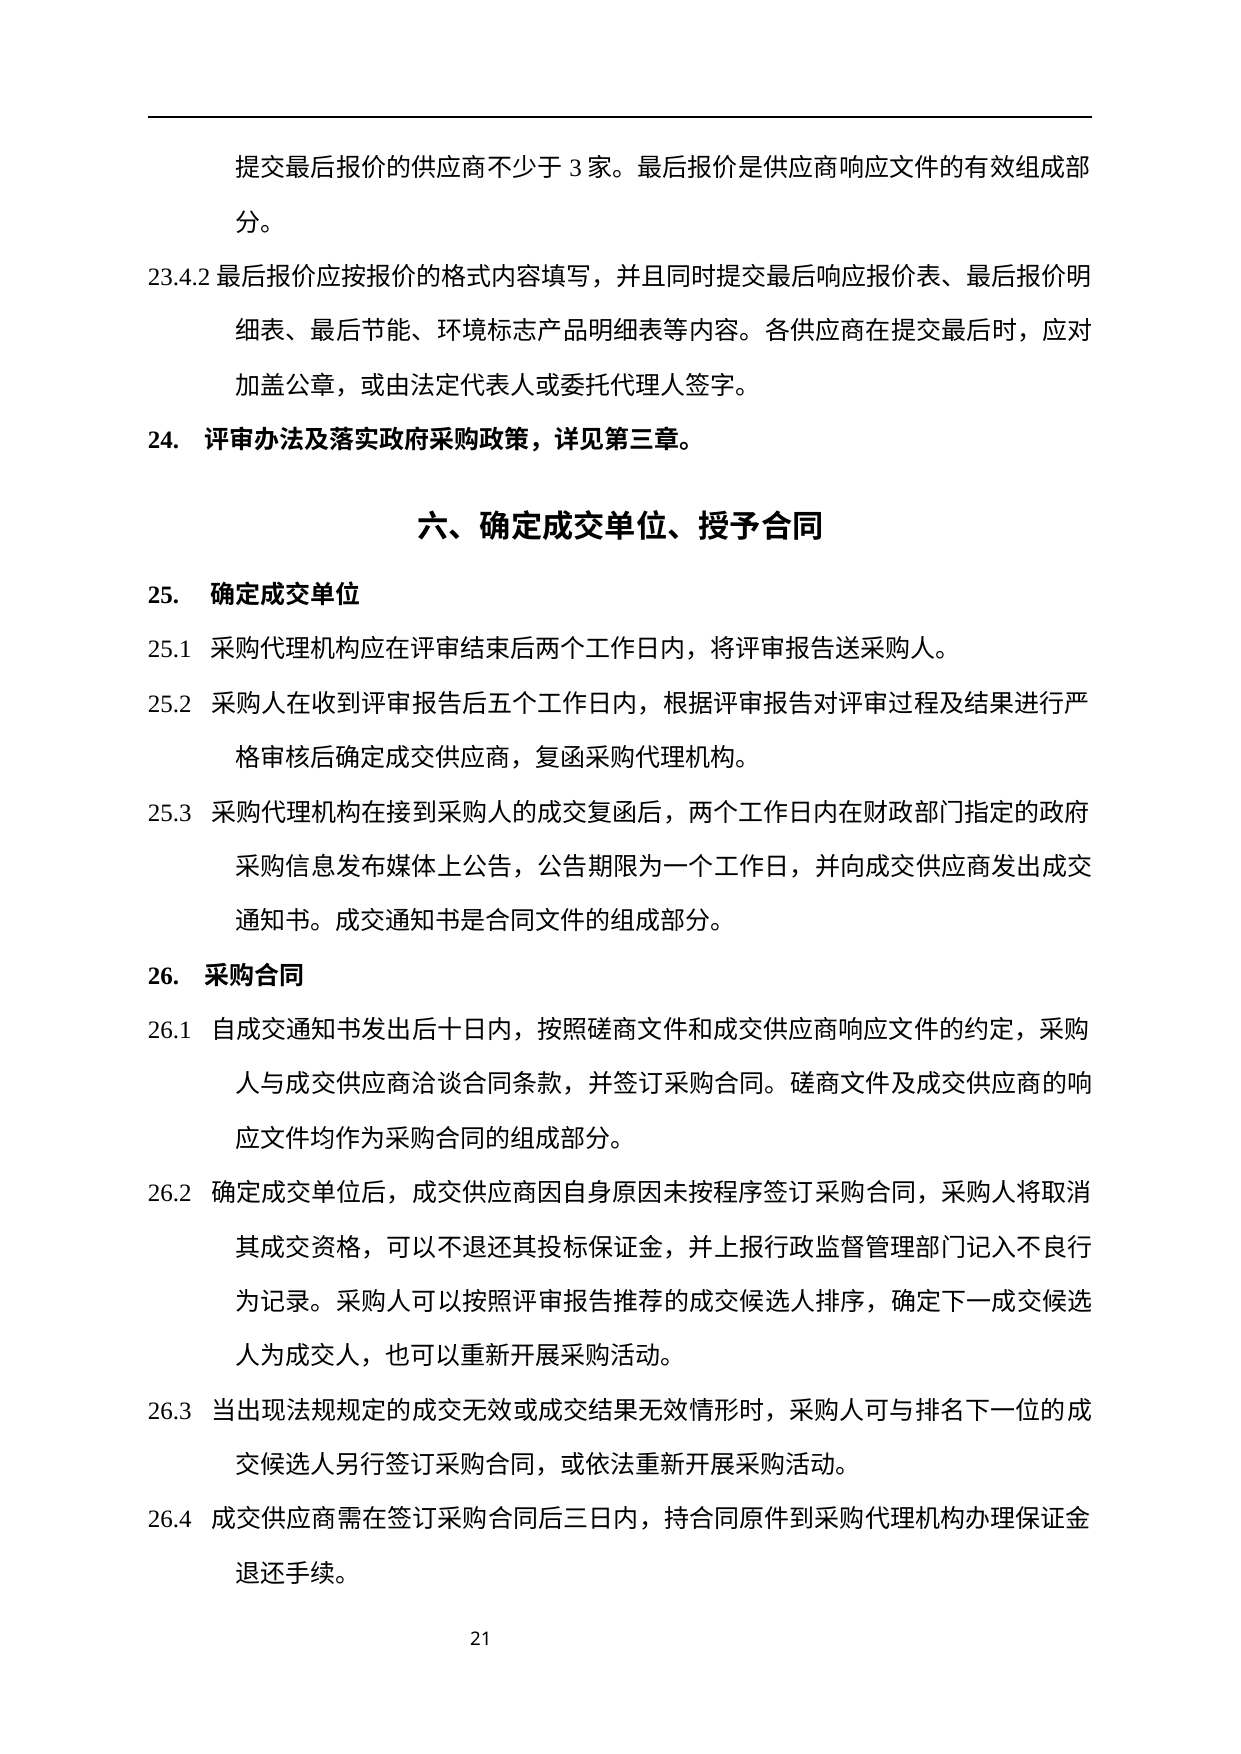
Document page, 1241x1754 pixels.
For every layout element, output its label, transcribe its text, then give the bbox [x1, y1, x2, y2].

text 26.4 成交供应商需在签订采购合同后三日内，持合同原件到采购代理机构办理保证金退还手续。 [148, 1499, 1092, 1589]
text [148, 148, 1092, 238]
subtitle 26. 采购合同 [148, 955, 1092, 991]
text 26.2 确定成交单位后，成交供应商因自身原因未按程序签订采购合同，采购人将取消其成交资格，可以不退还其投标保证金，并上报行政监督管理部门记入不良行为记录。采购人可以按照评审报告推荐的成交候选人排序，确定下一成交候选人为成交人，也可以重新开展采购活动。 [148, 1173, 1092, 1372]
text 六、确定成交单位、授予合同 [148, 502, 1092, 547]
text 26.3 当出现法规规定的成交无效或成交结果无效情形时，采购人可与排名下一位的成交候选人另行签订采购合同，或依法重新开展采购活动。 [148, 1390, 1092, 1481]
text 25.1 采购代理机构应在评审结束后两个工作日内，将评审报告送采购人。 [148, 629, 1092, 665]
subtitle 24. 评审办法及落实政府采购政策，详见第三章。 [148, 419, 1092, 456]
text 25.3 采购代理机构在接到采购人的成交复函后，两个工作日内在财政部门指定的政府采购信息发布媒体上公告，公告期限为一个工作日，并向成交供应商发出成交通知书。成交通知书是合同文件的组成部分。 [148, 792, 1092, 937]
text 26.1 自成交通知书发出后十日内，按照磋商文件和成交供应商响应文件的约定，采购人与成交供应商洽谈合同条款，并签订采购合同。磋商文件及成交供应商的响应文件均作为采购合同的组成部分。 [148, 1009, 1092, 1154]
text 23.4.2 最后报价应按报价的格式内容填写，并且同时提交最后响应报价表、最后报价明细表、最后节能、环境标志产品明细表等内容。各供应商在提交最后时，应对加盖公章，或由法定代表人或委托代理人签字。 [148, 256, 1092, 401]
subtitle 确定成交单位 [148, 574, 1092, 611]
text 25.2 采购人在收到评审报告后五个工作日内，根据评审报告对评审过程及结果进行严格审核后确定成交供应商，复函采购代理机构。 [148, 683, 1092, 774]
